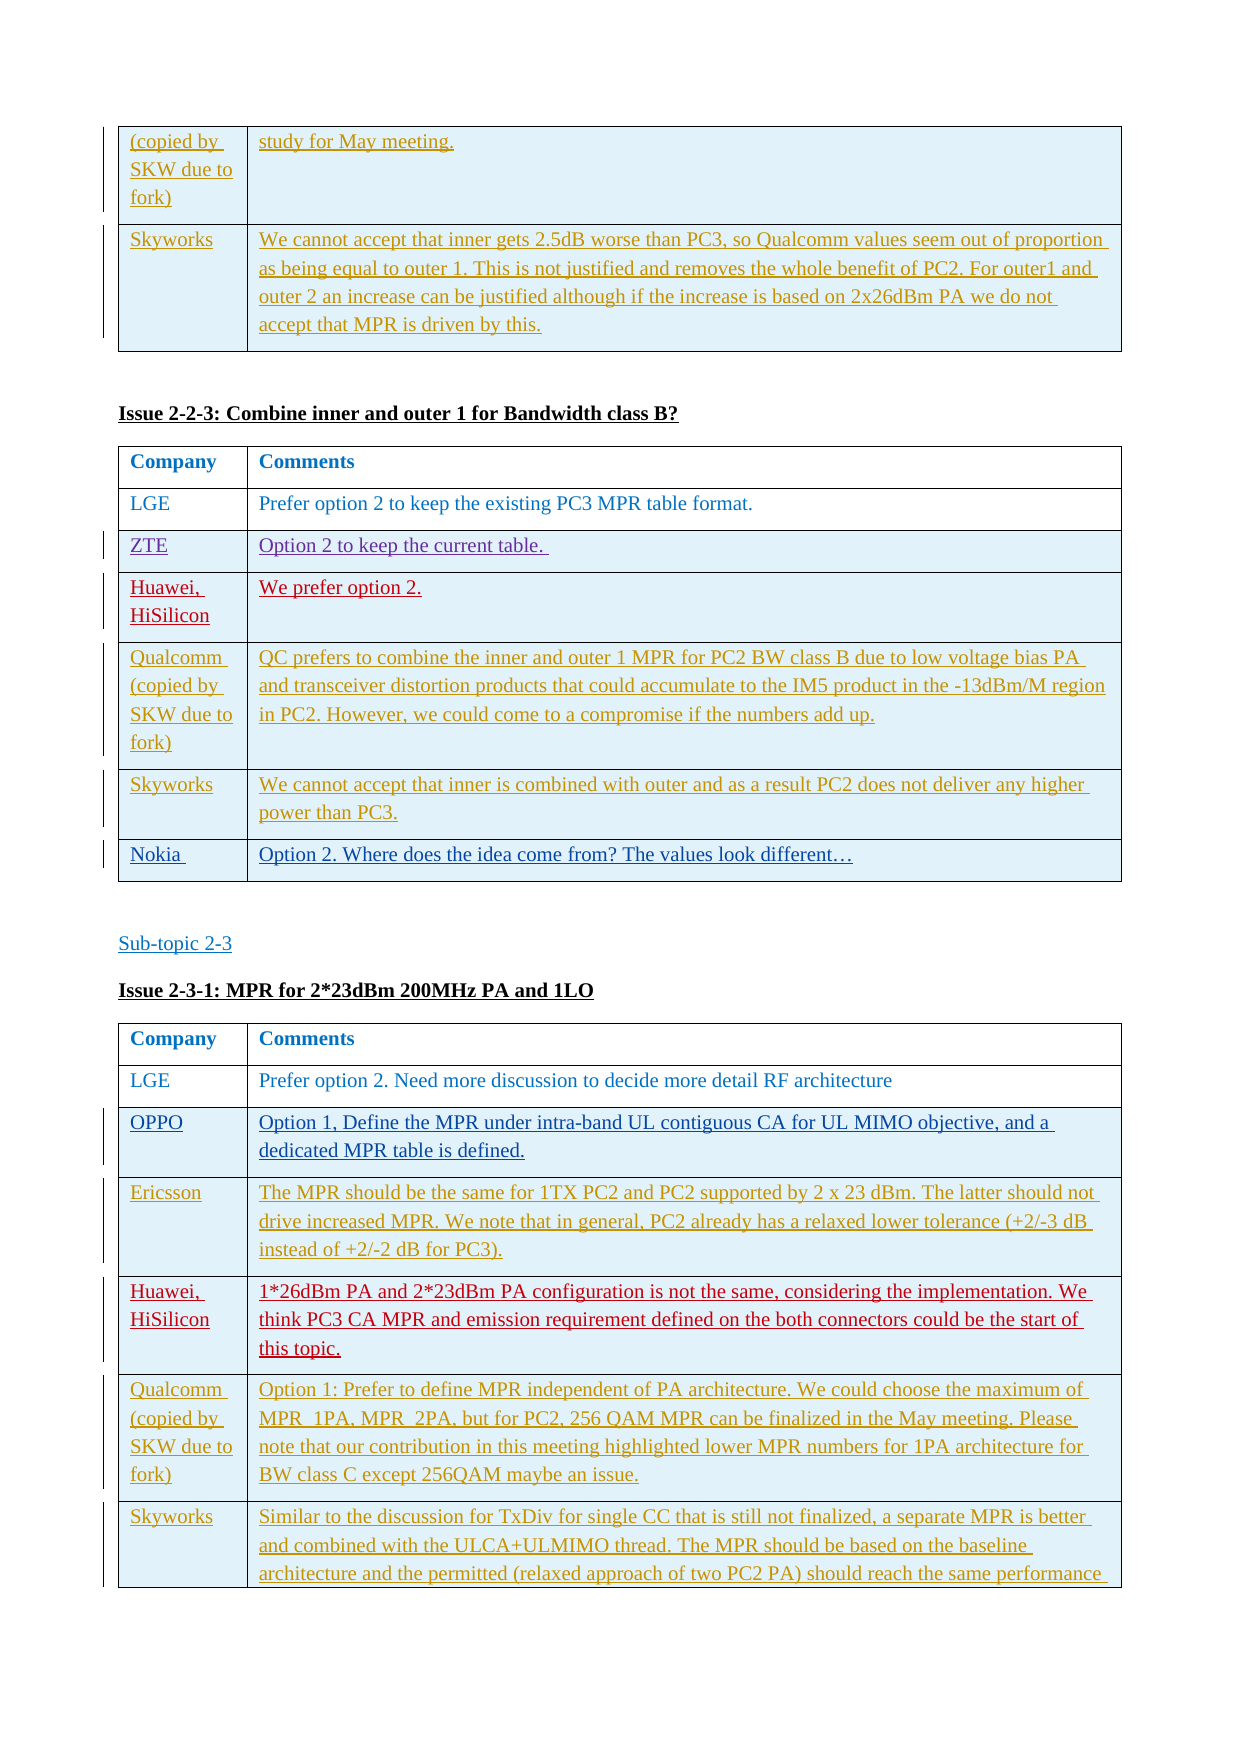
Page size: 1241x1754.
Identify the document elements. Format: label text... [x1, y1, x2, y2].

table_header Comments [248, 447, 1121, 488]
table_cell Prefer option 2. Need more discussion to decide more detail RF architecture [248, 1066, 1121, 1107]
table_header Company [119, 1024, 247, 1065]
text Sub-topic 2-3 [118, 929, 1122, 957]
text Issue 2-3-1: MPR for 2*23dBm 200MHz PA and 1LO [118, 976, 1122, 1004]
text Issue 2-2-3: Combine inner and outer 1 for Bandwidth class B? [118, 399, 1122, 427]
table_cell LGE [119, 489, 247, 530]
table_header Comments [248, 1024, 1121, 1065]
table_cell LGE [119, 1066, 247, 1107]
table_cell Prefer option 2 to keep the existing PC3 MPR table format. [248, 489, 1121, 530]
table_header Company [119, 447, 247, 488]
